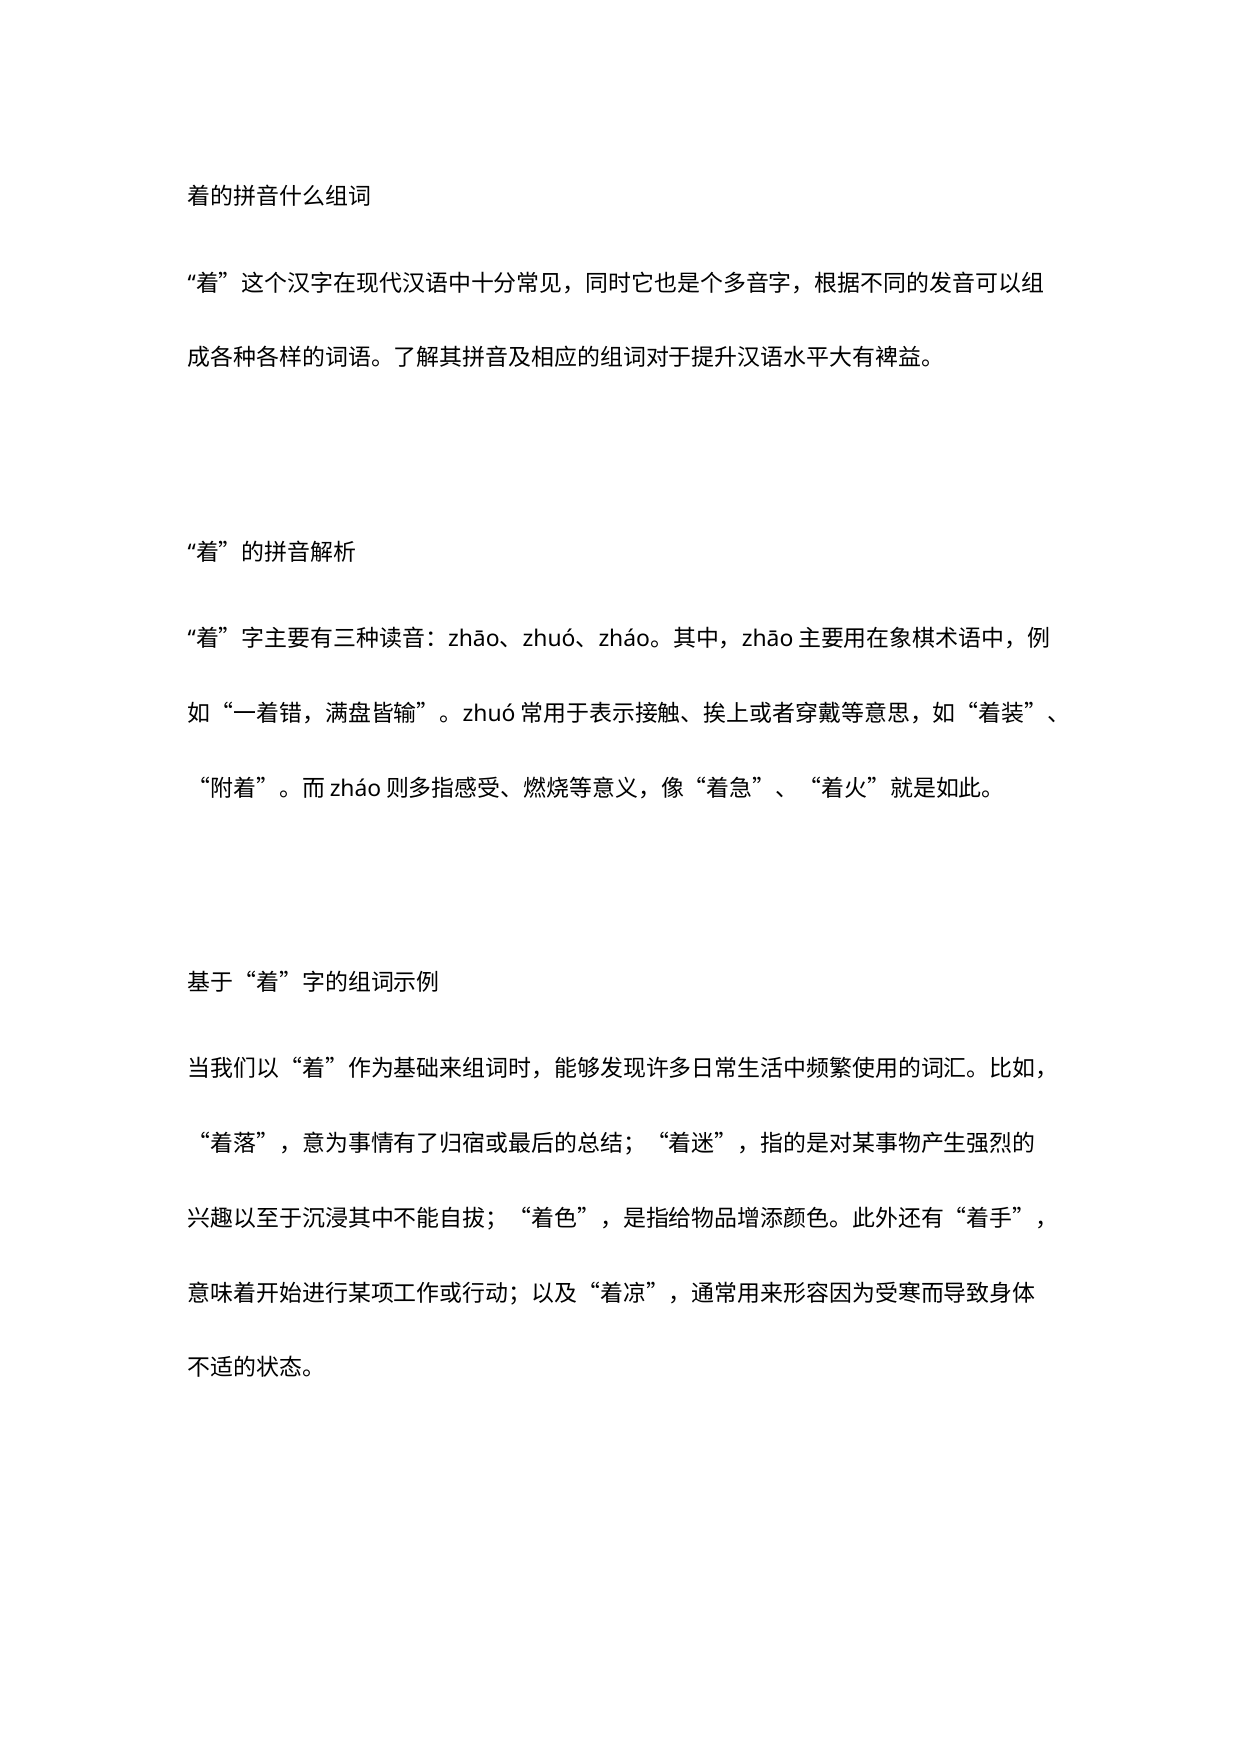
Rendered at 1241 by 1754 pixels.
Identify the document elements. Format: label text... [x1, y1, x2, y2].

text 着的拼音什么组词 [187, 162, 1053, 227]
text 当我们以“着”作为基础来组词时，能够发现许多日常生活中频繁使用的词汇。比如，“着落”，意为事情有了归宿或最后的总结；“着迷”，指的是对某事物产生强烈的兴趣以至于沉浸其中不能自拔；“着色”，是指给物品增添颜色。此外还有“着手”，意味着开始进行某项工作或行动；以及“着凉”，通常用来形容因为受寒而导致身体不适的状态。 [187, 1034, 1053, 1398]
text “着”这个汉字在现代汉语中十分常见，同时它也是个多音字，根据不同的发音可以组成各种各样的词语。了解其拼音及相应的组词对于提升汉语水平大有裨益。 [187, 248, 1053, 388]
text 基于“着”字的组词示例 [187, 948, 1053, 1013]
text “着”的拼音解析 [187, 517, 1053, 582]
text “着”字主要有三种读音：zhāo、zhuó、zháo。其中，zhāo主要用在象棋术语中，例如“一着错，满盘皆输”。zhuó常用于表示接触、挨上或者穿戴等意思，如“着装”、“附着”。而zháo则多指感受、燃烧等意义，像“着急”、“着火”就是如此。 [187, 604, 1053, 818]
